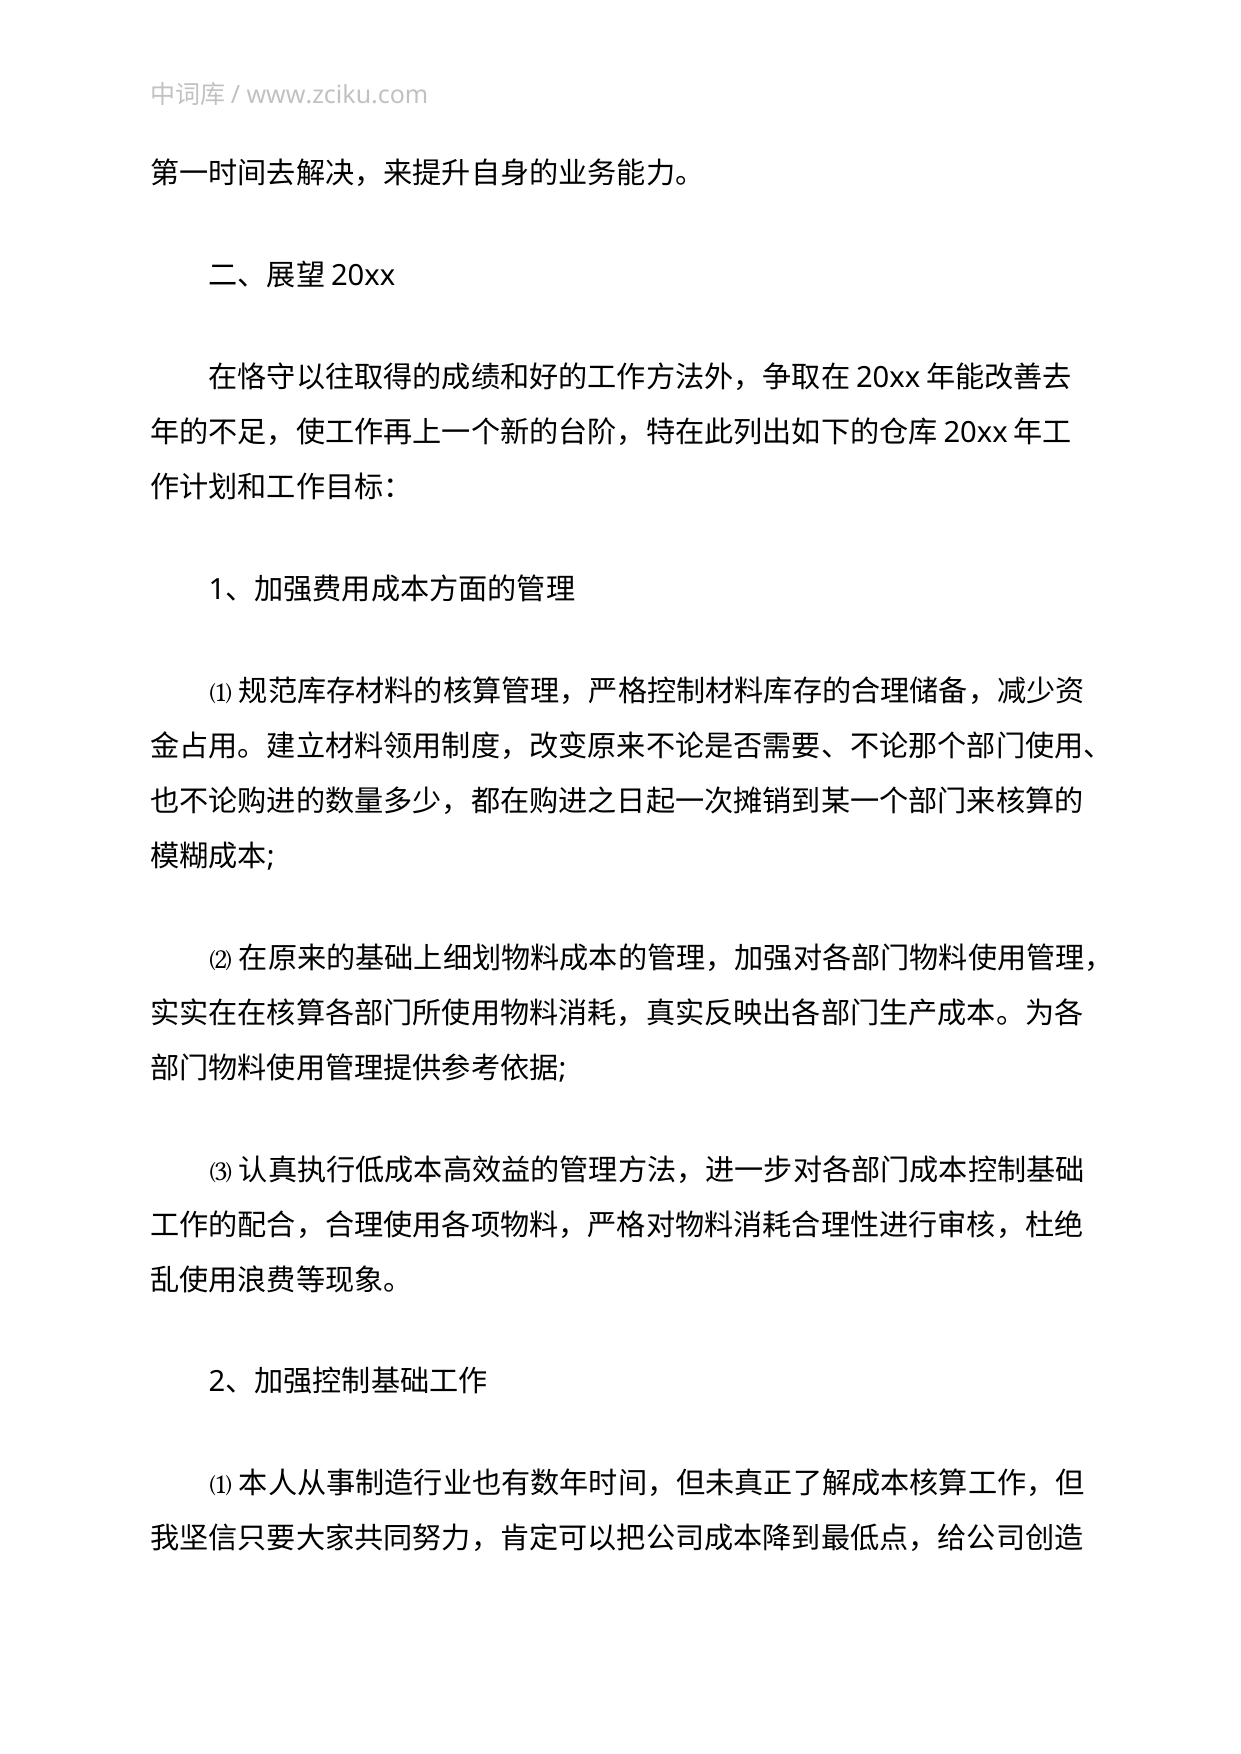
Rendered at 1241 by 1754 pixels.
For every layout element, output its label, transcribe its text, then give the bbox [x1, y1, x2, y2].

text ⑶认真执行低成本高效益的管理方法，进一步对各部门成本控制基础工作的配合，合理使用各项物料，严格对物料消耗合理性进行审核，杜绝乱使用浪费等现象。 [150, 1146, 1090, 1298]
text 2、加强控制基础工作 [150, 1358, 1090, 1400]
text ⑴规范库存材料的核算管理，严格控制材料库存的合理储备，减少资金占用。建立材料领用制度，改变原来不论是否需要、不论那个部门使用、也不论购进的数量多少，都在购进之日起一次摊销到某一个部门来核算的模糊成本; [150, 667, 1090, 875]
text 1、加强费用成本方面的管理 [150, 566, 1090, 608]
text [150, 150, 1090, 192]
text 在恪守以往取得的成绩和好的工作方法外，争取在20xx年能改善去年的不足，使工作再上一个新的台阶，特在此列出如下的仓库20xx年工作计划和工作目标： [150, 354, 1090, 506]
text 二、展望20xx [150, 252, 1090, 294]
text ⑵在原来的基础上细划物料成本的管理，加强对各部门物料使用管理，实实在在核算各部门所使用物料消耗，真实反映出各部门生产成本。为各部门物料使用管理提供参考依据; [150, 934, 1090, 1087]
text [150, 1460, 1090, 1557]
